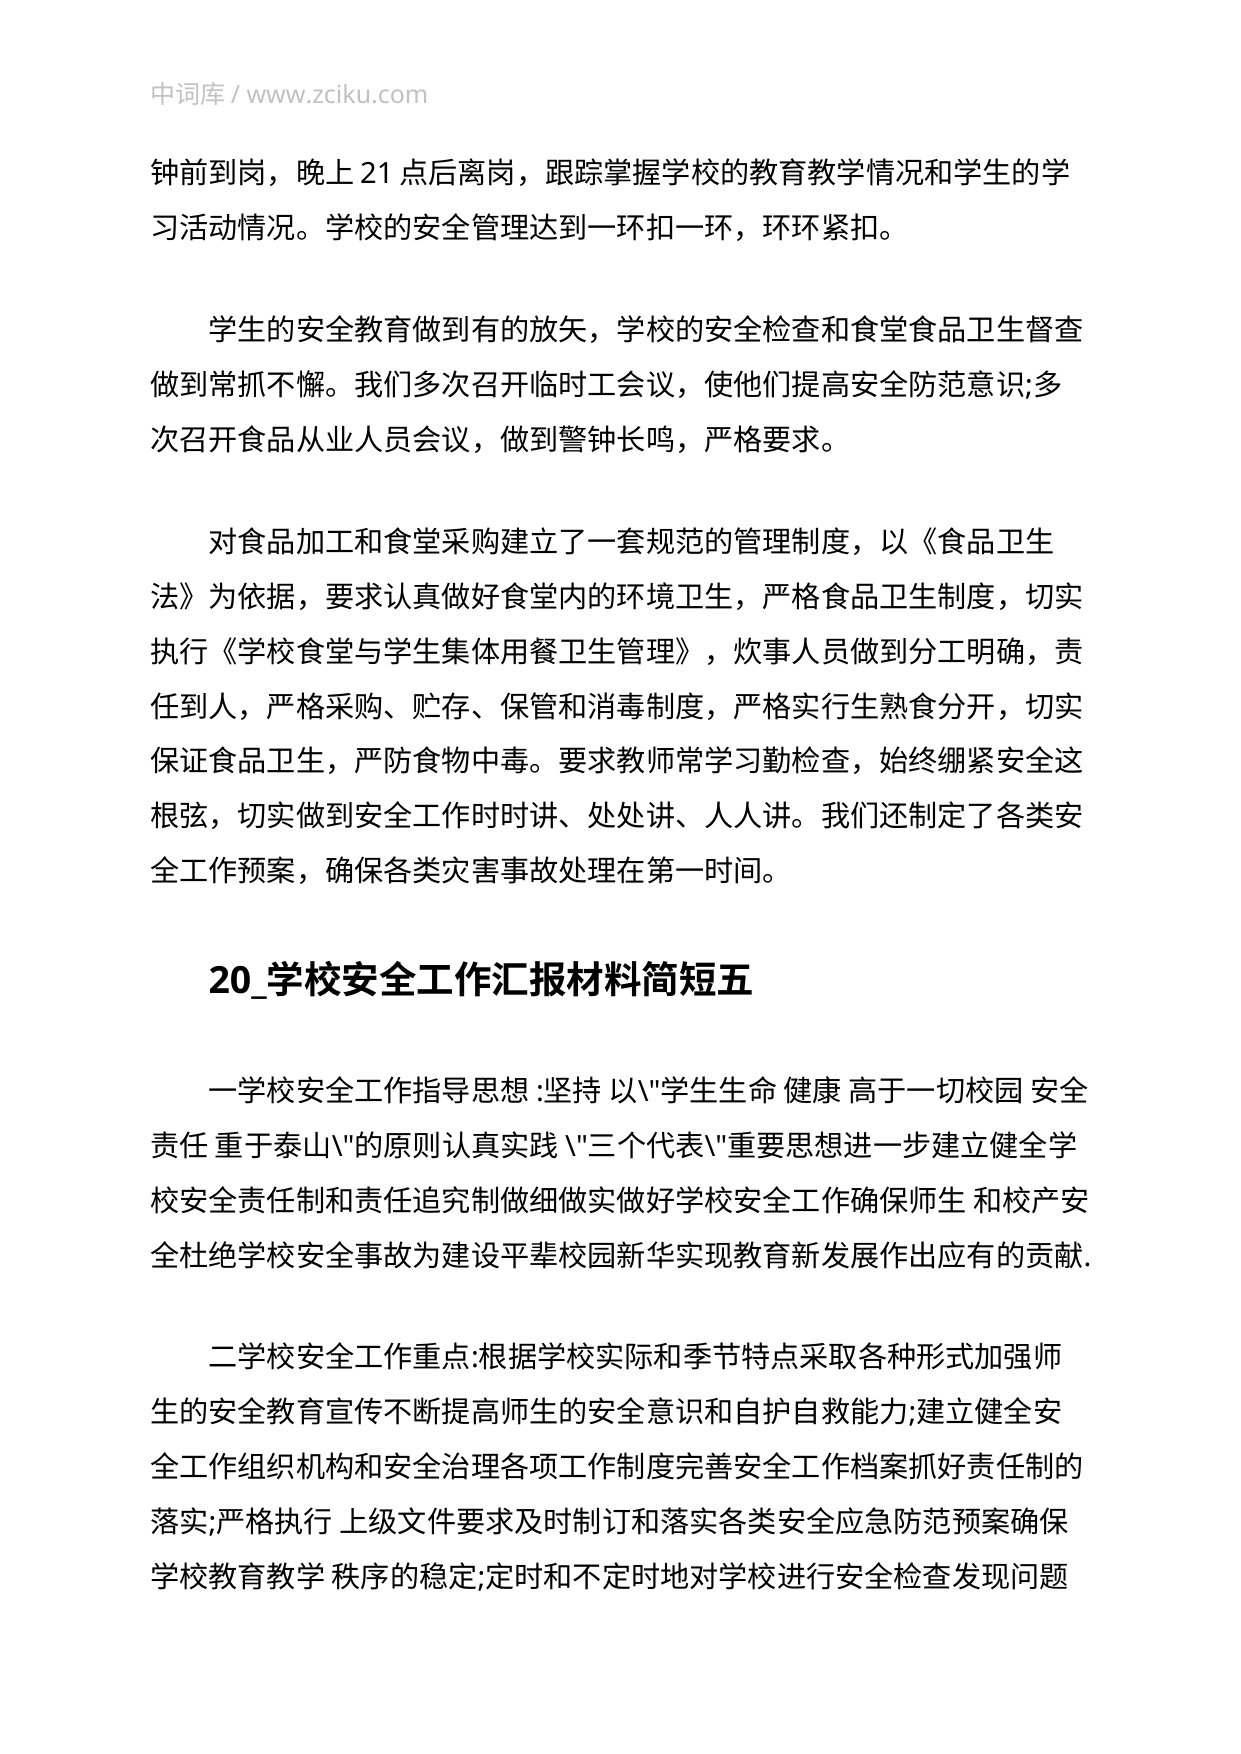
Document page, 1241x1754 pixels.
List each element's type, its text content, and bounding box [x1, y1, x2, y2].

text 20_学校安全工作汇报材料简短五 [150, 949, 1090, 1004]
text 一学校安全工作指导思想 :坚持 以\"学生生命 健康 高于一切校园 安全责任 重于泰山\"的原则认真实践 \"三个代表\"重要思想进一步建立健全学校安全责任制和责任追究制做细做实做好学校安全工作确保师生 和校产安全杜绝学校安全事故为建设平辈校园新华实现教育新发展作出应有的贡献. [150, 1067, 1090, 1274]
text 对食品加工和食堂采购建立了一套规范的管理制度，以《食品卫生法》为依据，要求认真做好食堂内的环境卫生，严格食品卫生制度，切实执行《学校食堂与学生集体用餐卫生管理》，炊事人员做到分工明确，责任到人，严格采购、贮存、保管和消毒制度，严格实行生熟食分开，切实保证食品卫生，严防食物中毒。要求教师常学习勤检查，始终绷紧安全这根弦，切实做到安全工作时时讲、处处讲、人人讲。我们还制定了各类安全工作预案，确保各类灾害事故处理在第一时间。 [150, 518, 1090, 890]
text 学生的安全教育做到有的放矢，学校的安全检查和食堂食品卫生督查做到常抓不懈。我们多次召开临时工会议，使他们提高安全防范意识;多次召开食品从业人员会议，做到警钟长鸣，严格要求。 [150, 307, 1090, 459]
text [150, 1334, 1090, 1596]
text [150, 150, 1090, 247]
